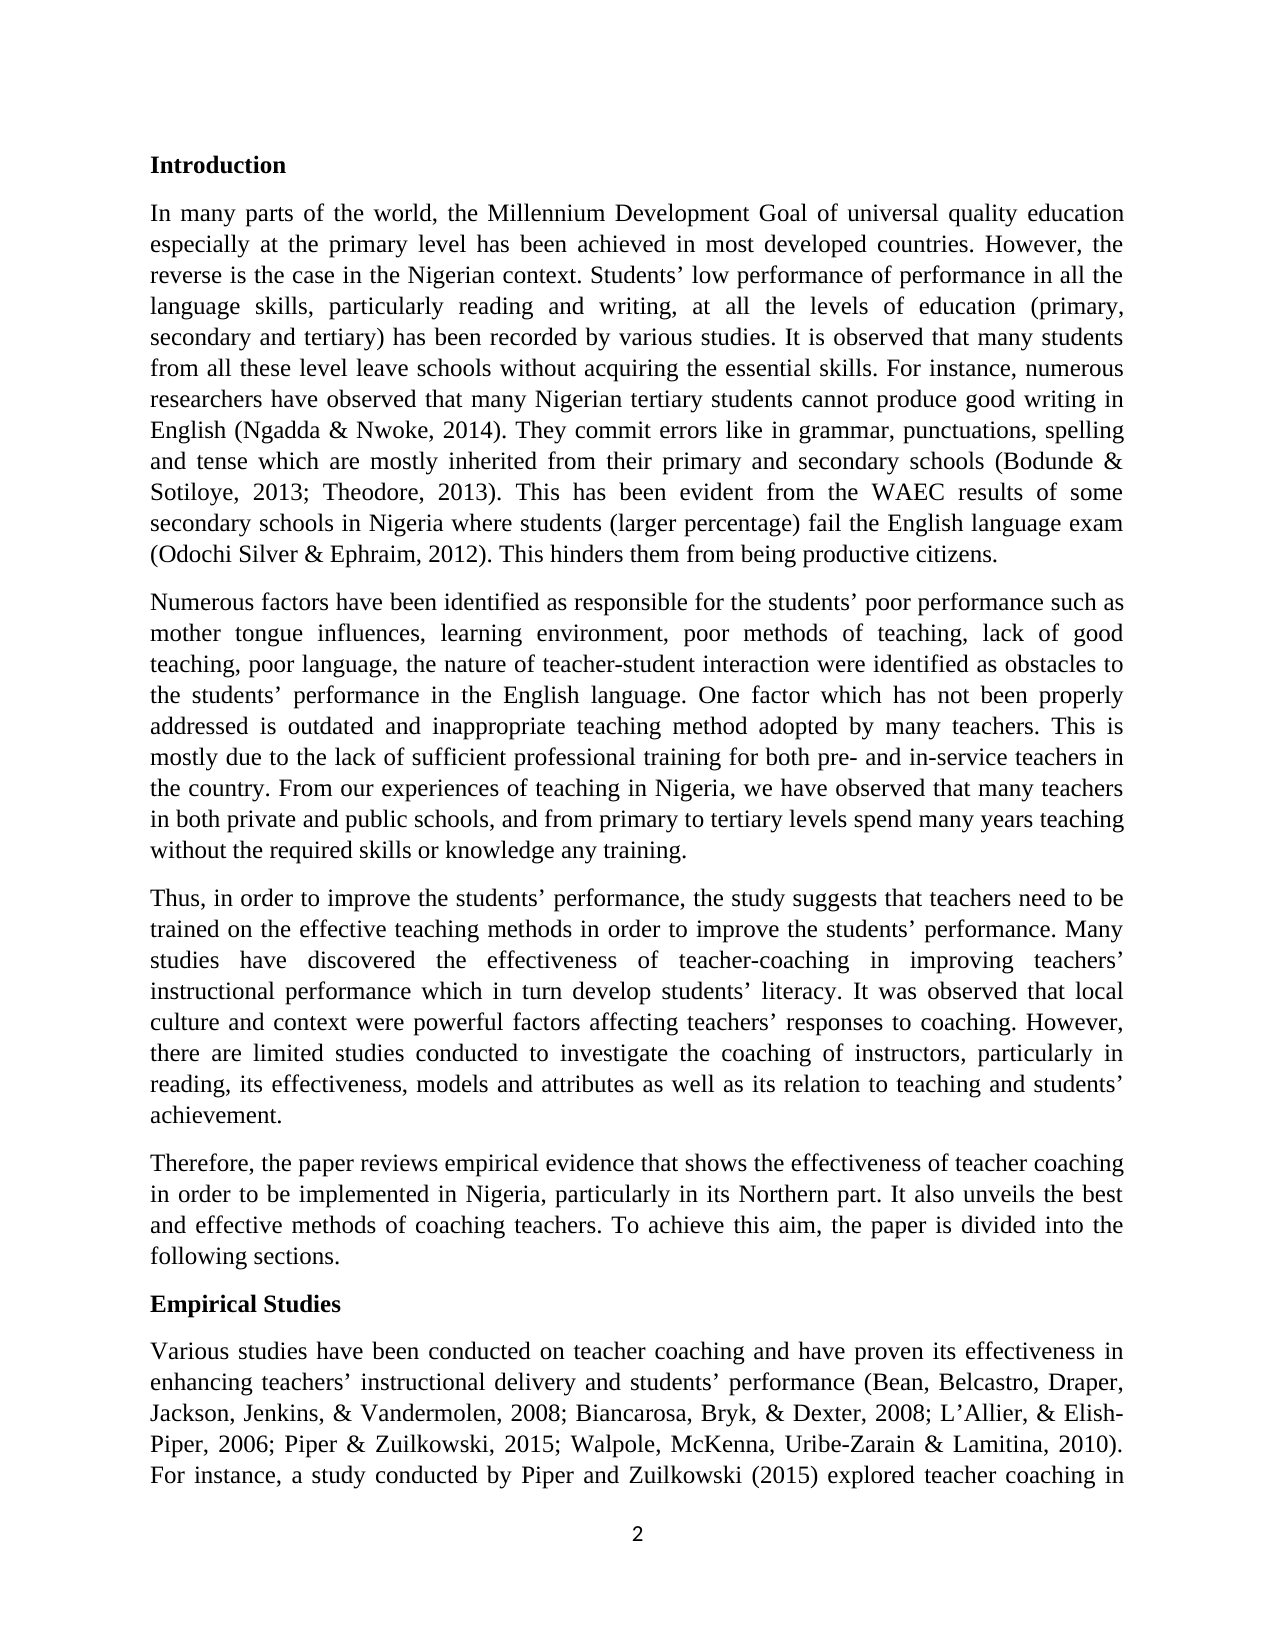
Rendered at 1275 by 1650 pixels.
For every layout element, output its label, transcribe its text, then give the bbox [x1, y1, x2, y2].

text Introduction [150, 150, 1125, 179]
text Therefore, the paper reviews empirical evidence that shows the effectiveness of teacher coaching in order to be implemented in Nigeria, particularly in its Northern part. It also unveils the best and effective methods of coaching teachers. To achieve this aim, the paper is divided into the following sections. [150, 1148, 1125, 1270]
text In many parts of the world, the Millennium Development Goal of universal quality education especially at the primary level has been achieved in most developed countries. However, the reverse is the case in the Nigerian context. Students’ low performance of performance in all the language skills, particularly reading and writing, at all the levels of education (primary, secondary and tertiary) has been recorded by various studies. It is observed that many students from all these level leave schools without acquiring the essential skills. For instance, numerous researchers have observed that many Nigerian tertiary students cannot produce good writing in English (Ngadda & Nwoke, 2014). They commit errors like in grammar, punctuations, spelling and tense which are mostly inherited from their primary and secondary schools (Bodunde & Sotiloye, 2013; Theodore, 2013). This has been evident from the WAEC results of some secondary schools in Nigeria where students (larger percentage) fail the English language exam (Odochi Silver & Ephraim, 2012). This hinders them from being productive citizens. [150, 198, 1125, 568]
text Empirical Studies [150, 1289, 1125, 1317]
text Numerous factors have been identified as responsible for the students’ poor performance such as mother tongue influences, learning environment, poor methods of teaching, lack of good teaching, poor language, the nature of teacher-student interaction were identified as obstacles to the students’ performance in the English language. One factor which has not been properly addressed is outdated and inappropriate teaching method adopted by many teachers. This is mostly due to the lack of sufficient professional training for both pre- and in-service teachers in the country. From our experiences of teaching in Nigeria, we have observed that many teachers in both private and public schools, and from primary to tertiary levels spend many years teaching without the required skills or knowledge any training. [150, 587, 1125, 864]
text Thus, in order to improve the students’ performance, the study suggests that teachers need to be trained on the effective teaching methods in order to improve the students’ performance. Many studies have discovered the effectiveness of teacher-coaching in improving teachers’ instructional performance which in turn develop students’ literacy. It was observed that local culture and context were powerful factors affecting teachers’ responses to coaching. However, there are limited studies conducted to investigate the coaching of instructors, particularly in reading, its effectiveness, models and attributes as well as its relation to teaching and students’ achievement. [150, 883, 1125, 1129]
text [150, 1336, 1125, 1489]
